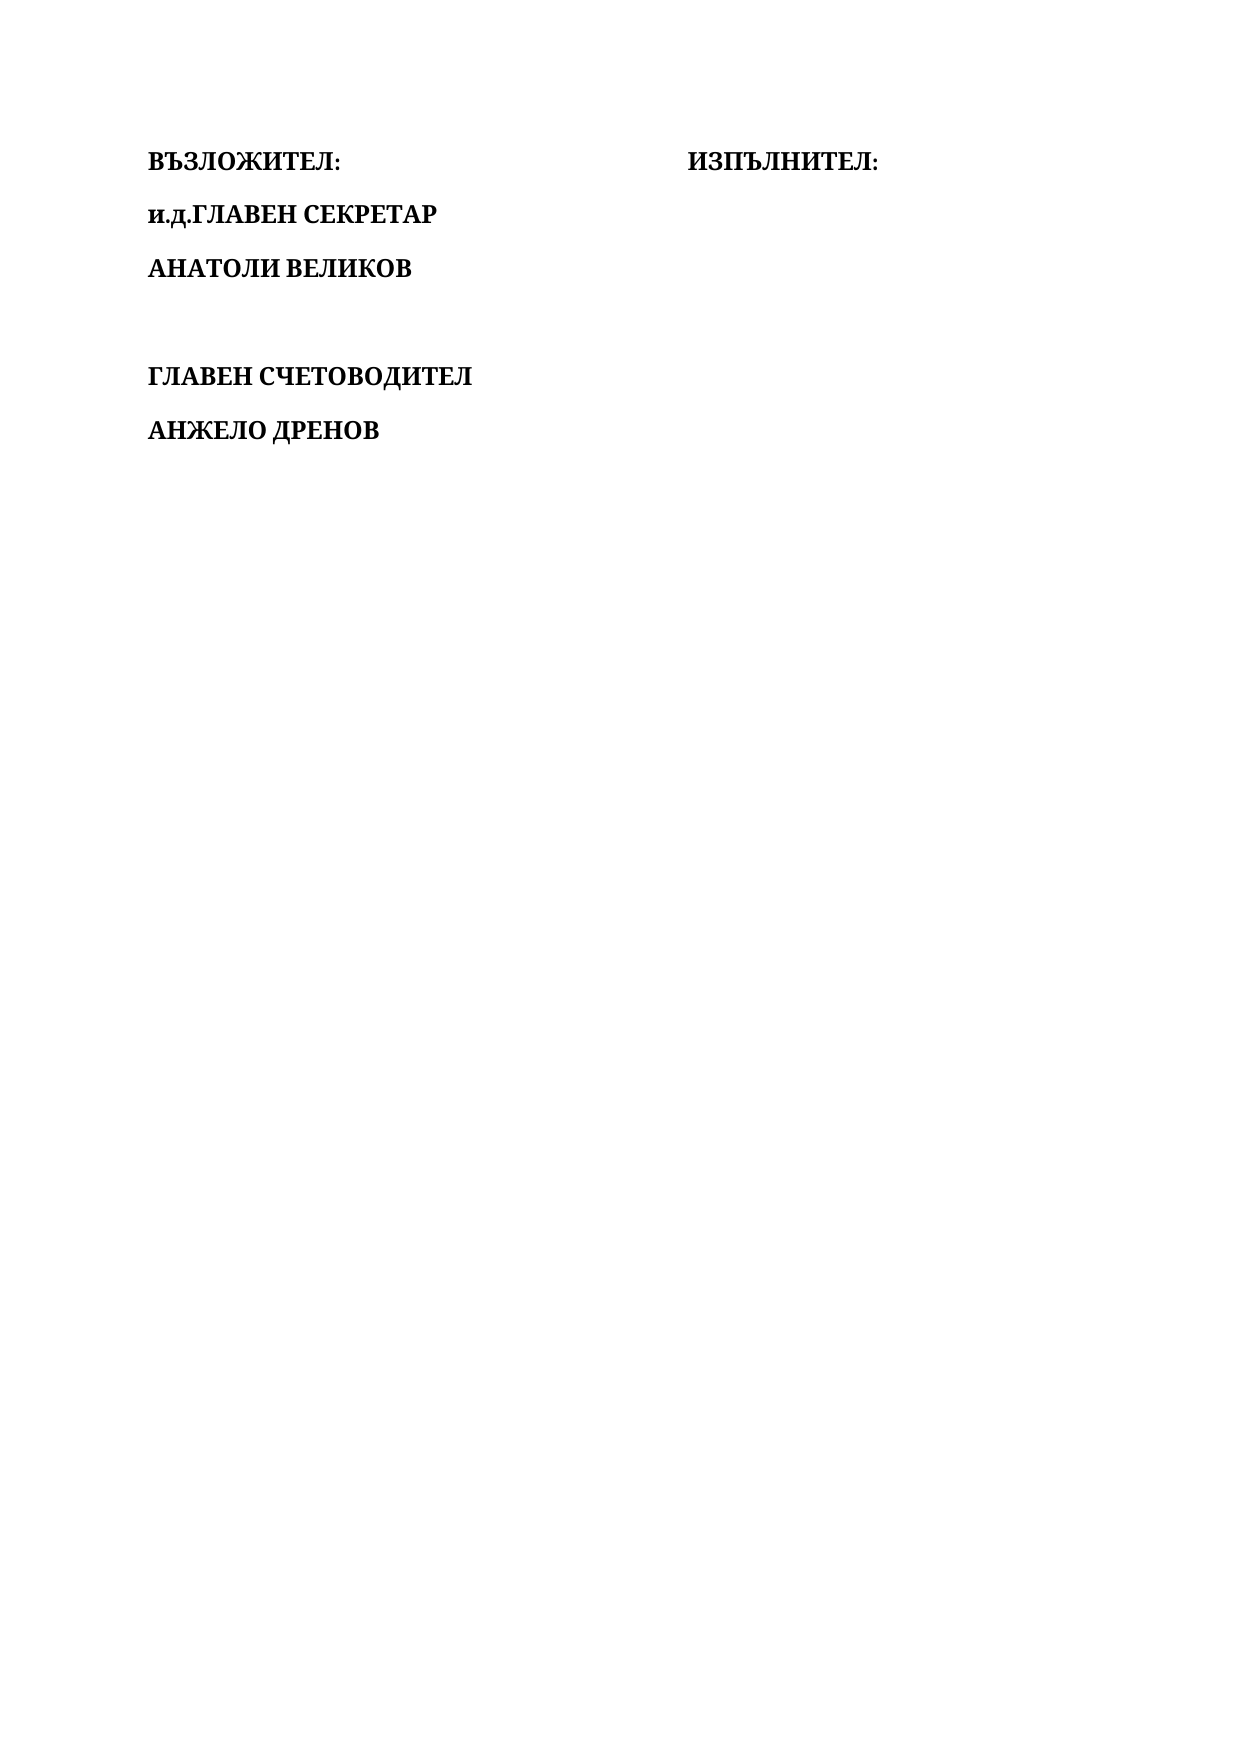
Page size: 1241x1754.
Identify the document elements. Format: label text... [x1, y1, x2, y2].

text АНЖЕЛО ДРЕНОВ [148, 417, 1093, 446]
text и.д.ГЛАВЕН СЕКРЕТАР [148, 201, 1093, 230]
text ГЛАВЕН СЧЕТОВОДИТЕЛ [148, 363, 1093, 392]
text АНАТОЛИ ВЕЛИКОВ [148, 255, 1093, 284]
text ВЪЗЛОЖИТЕЛ: ИЗПЪЛНИТЕЛ: [148, 148, 1093, 176]
